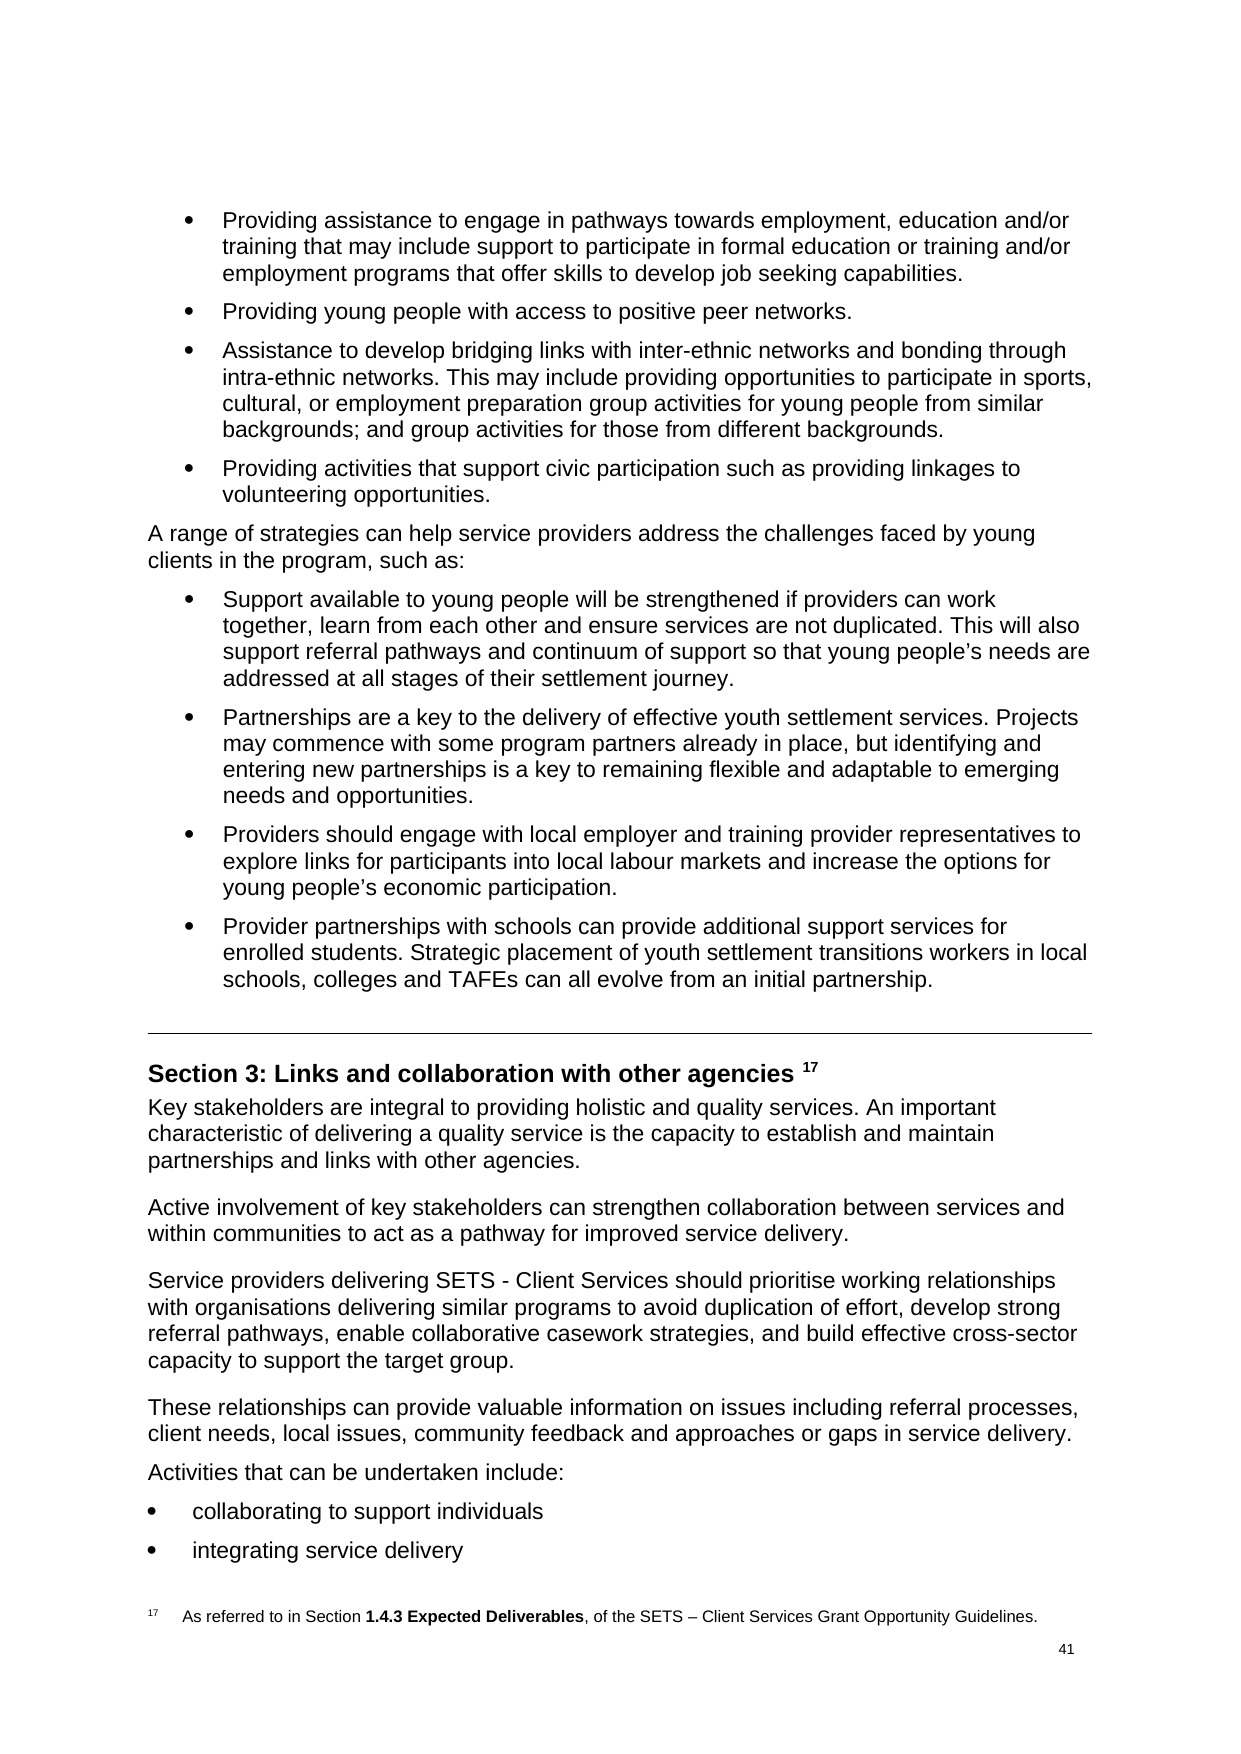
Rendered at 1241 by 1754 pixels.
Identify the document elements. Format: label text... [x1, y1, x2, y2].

list Providers should engage with local employer and training provider representatives to explore links for participants into local labour markets and increase the options for young people’s economic participation. [185, 821, 1092, 900]
text These relationships can provide valuable information on issues including referral processes, client needs, local issues, community feedback and approaches or gaps in service delivery. [148, 1394, 1092, 1446]
list Partnerships are a key to the delivery of effective youth settlement services. Projects may commence with some program partners already in place, but identifying and entering new partnerships is a key to remaining flexible and adaptable to emerging needs and opportunities. [185, 703, 1092, 809]
list collaborating to support individuals [148, 1498, 1092, 1524]
list Providing young people with access to positive peer networks. [185, 298, 1092, 325]
list Providing assistance to engage in pathways towards employment, education and/or training that may include support to participate in formal education or training and/or employment programs that offer skills to develop job seeking capabilities. [185, 207, 1092, 286]
text Activities that can be undertaken include: [148, 1459, 1092, 1485]
text Service providers delivering SETS - Client Services should prioritise working relationships with organisations delivering similar programs to avoid duplication of effort, develop strong referral pathways, enable collaborative casework strategies, and build effective cross-sector capacity to support the target group. [148, 1267, 1092, 1373]
list Providing activities that support civic participation such as providing linkages to volunteering opportunities. [185, 455, 1092, 508]
list Support available to young people will be strengthened if providers can work together, learn from each other and ensure services are not duplicated. This will also support referral pathways and continuum of support so that young people’s needs are addressed at all stages of their settlement journey. [185, 586, 1092, 691]
text A range of strategies can help service providers address the challenges faced by young clients in the program, such as: [148, 520, 1092, 573]
text Key stakeholders are integral to providing holistic and quality services. An important characteristic of delivering a quality service is the capacity to establish and maintain partnerships and links with other agencies. [148, 1094, 1092, 1173]
text Active involvement of key stakeholders can strengthen collaboration between services and within communities to act as a pathway for improved service delivery. [148, 1194, 1092, 1247]
list Provider partnerships with schools can provide additional support services for enrolled students. Strategic placement of youth settlement transitions workers in local schools, colleges and TAFEs can all evolve from an initial partnership. [185, 913, 1092, 992]
list Assistance to develop bridging links with inter-ethnic networks and bonding through intra-ethnic networks. This may include providing opportunities to participate in sports, cultural, or employment preparation group activities for young people from similar backgrounds; and group activities for those from different backgrounds. [185, 337, 1092, 443]
text Section 3: Links and collaboration with other agencies [148, 1059, 1092, 1088]
list integrating service delivery [148, 1537, 1092, 1563]
